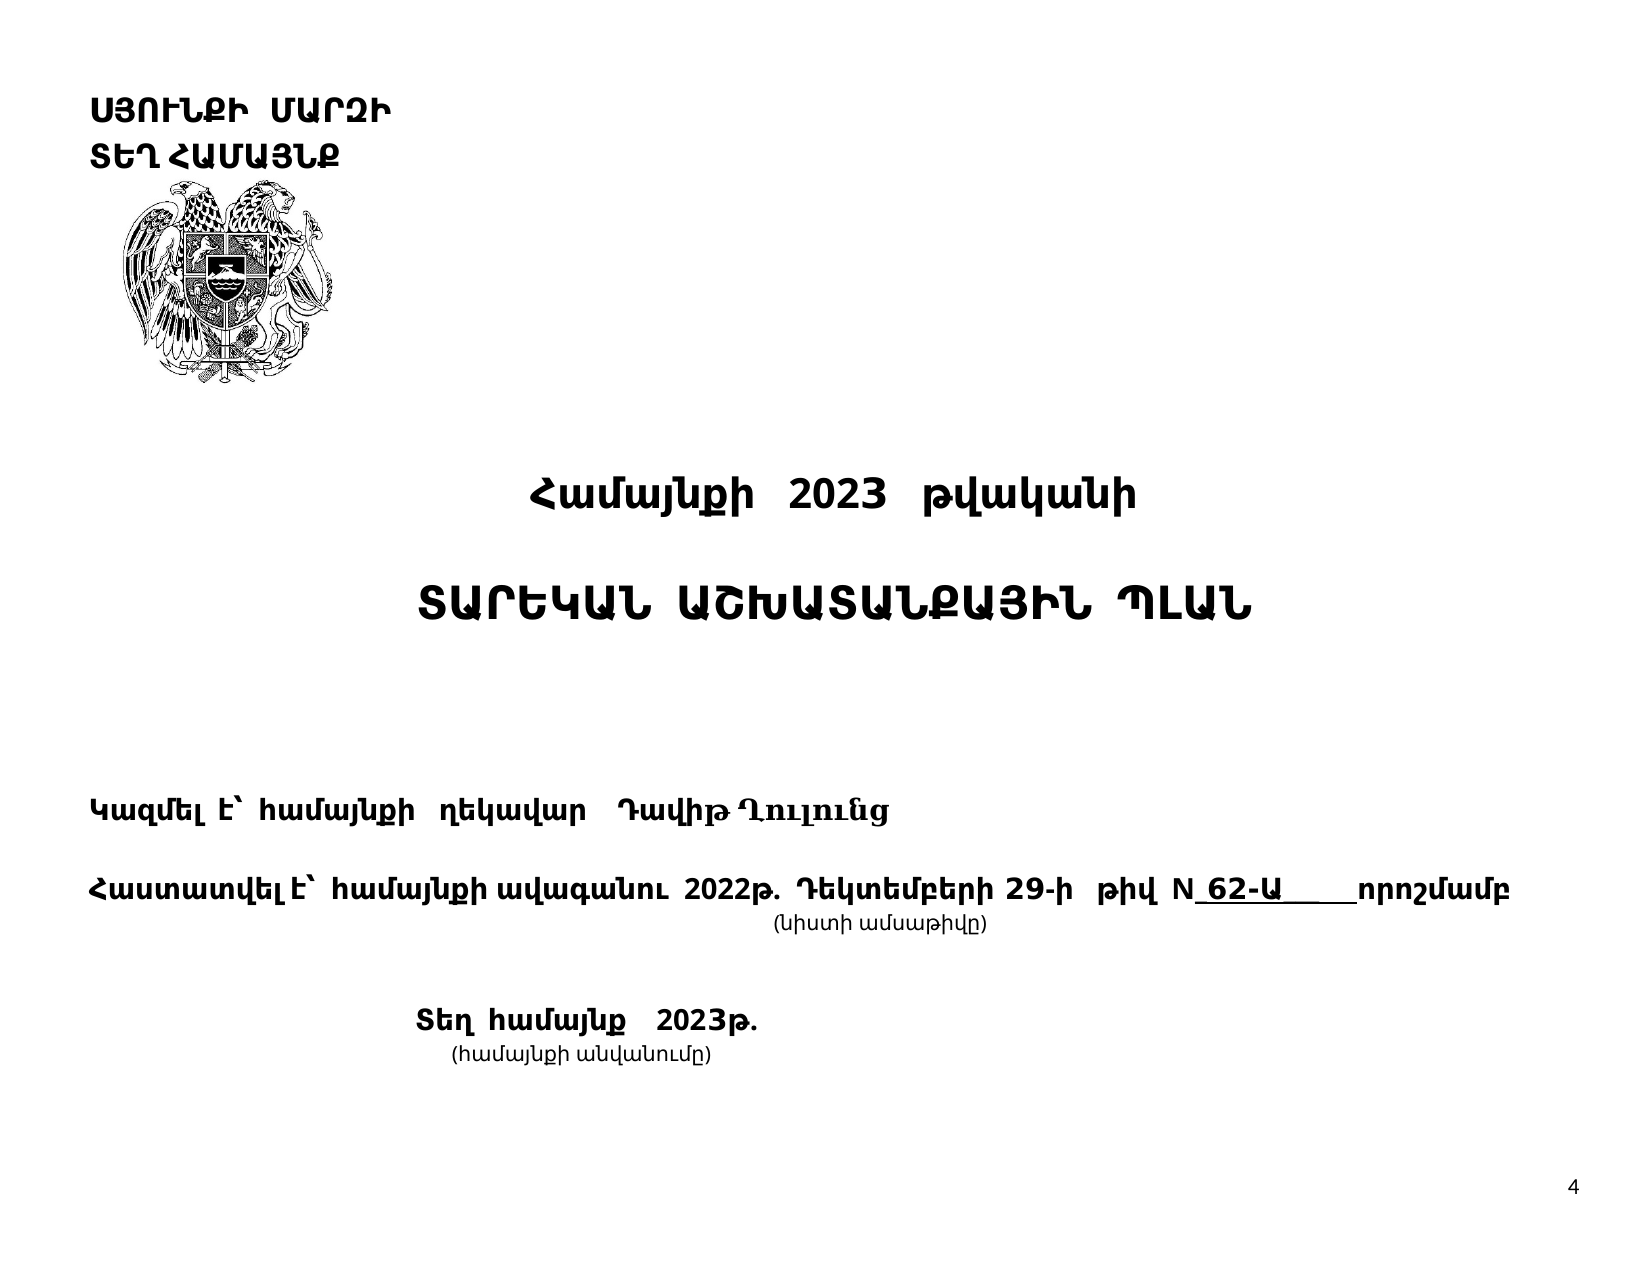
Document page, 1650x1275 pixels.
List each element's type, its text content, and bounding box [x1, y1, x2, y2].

text ՍՅՈՒՆՔԻ ՄԱՐԶԻ [89, 87, 1579, 132]
text Համայնքի 2023 թվականի [89, 463, 1579, 520]
text ՏԱՐԵԿԱՆ ԱՇԽԱՏԱՆՔԱՅԻՆ ՊԼԱՆ [89, 577, 1579, 630]
text Կազմել է՝ համայնքի ղեկավար Դավիթ Ղուլունց [89, 789, 1579, 829]
picture [88, 177, 364, 384]
text (նիստի ամսաթիվը) [89, 908, 1579, 937]
text (համայնքի անվանումը) [89, 1039, 1579, 1067]
text ՏԵՂ ՀԱՄԱՅՆՔ [89, 132, 1579, 178]
title Տեղ համայնք 2023թ. [89, 999, 1579, 1039]
text Հաստատվել է՝ համայնքի ավագանու 2022թ. Դեկտեմբերի 29-ի թիվ N_62-Ա___ որոշմամբ [89, 868, 1579, 908]
